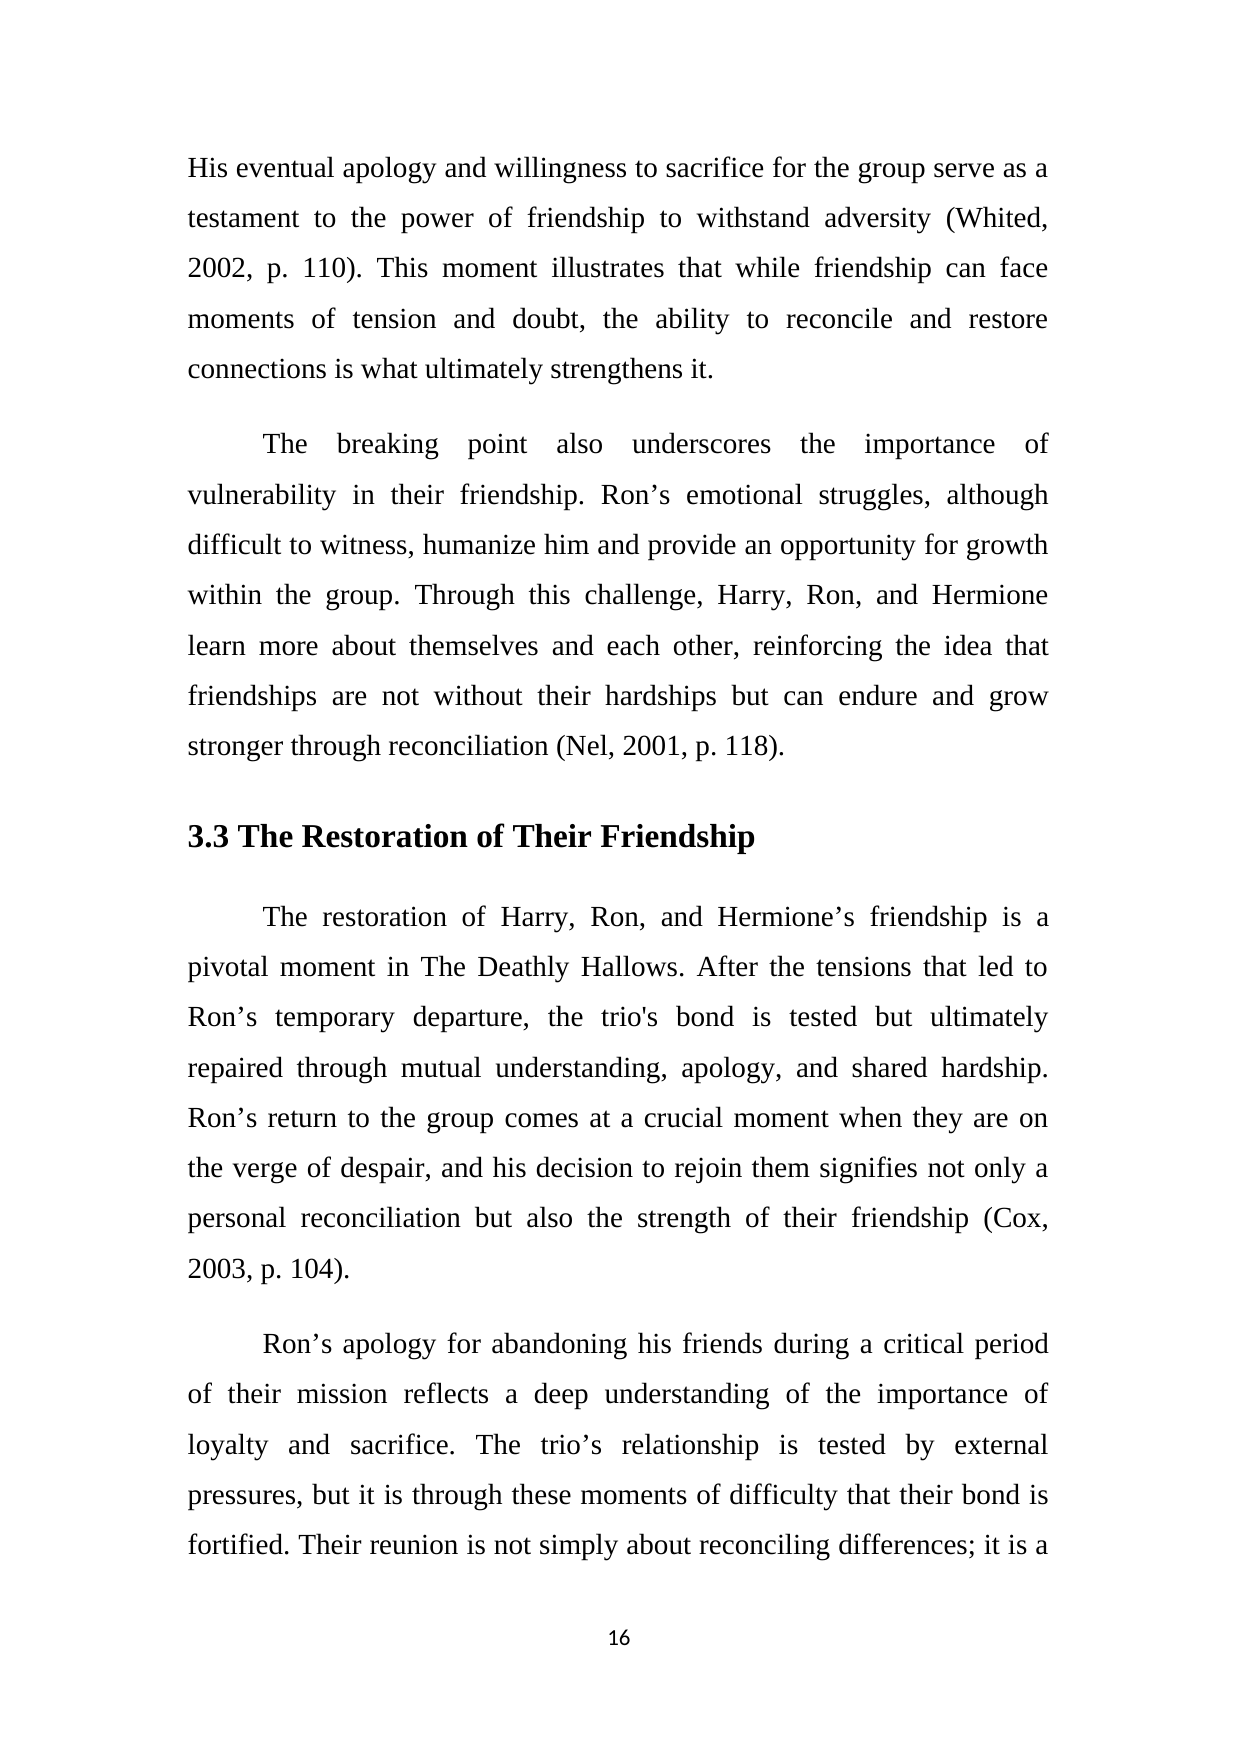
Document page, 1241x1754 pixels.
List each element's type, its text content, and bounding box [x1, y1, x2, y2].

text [187, 1326, 1050, 1561]
text The breaking point also underscores the importance of vulnerability in their friendship. Ron’s emotional struggles, although difficult to witness, humanize him and provide an opportunity for growth within the group. Through this challenge, Harry, Ron, and Hermione learn more about themselves and each other, reinforcing the idea that friendships are not without their hardships but can endure and grow stronger through reconciliation (Nel, 2001, p. 118). [187, 427, 1050, 762]
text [187, 150, 1050, 385]
subtitle 3.3 The Restoration of Their Friendship [187, 816, 1050, 854]
text The restoration of Harry, Ron, and Hermione’s friendship is a pivotal moment in The Deathly Hallows. After the tensions that led to Ron’s temporary departure, the trio's bond is tested but ultimately repaired through mutual understanding, apology, and shared hardship. Ron’s return to the group comes at a crucial moment when they are on the verge of despair, and his decision to rejoin them signifies not only a personal reconciliation but also the strength of their friendship (Cox, 2003, p. 104). [187, 899, 1050, 1284]
